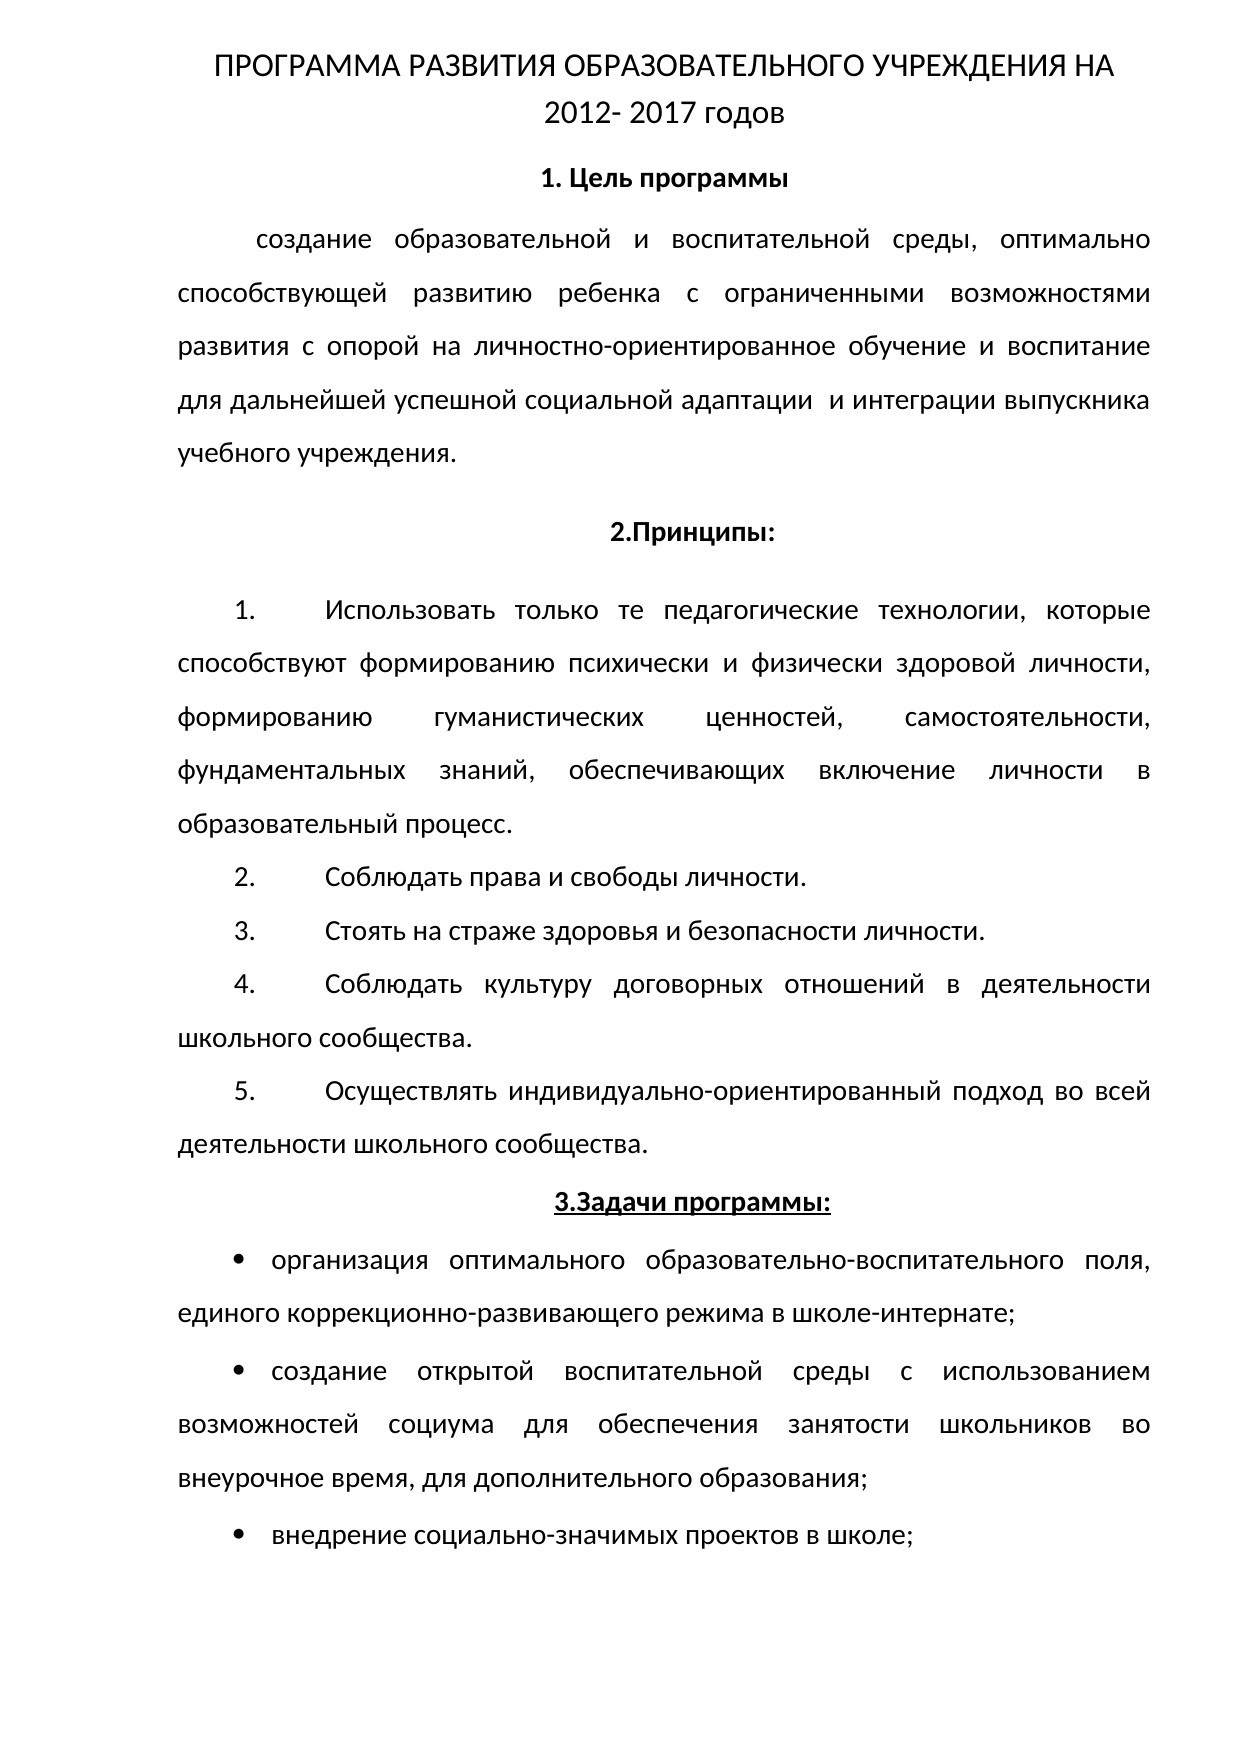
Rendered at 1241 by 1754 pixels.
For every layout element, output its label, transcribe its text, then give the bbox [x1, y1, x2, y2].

text 2.Принципы: [177, 513, 1152, 548]
text ПРОГРАММА РАЗВИТИЯ ОБРАЗОВАТЕЛЬНОГО УЧРЕЖДЕНИЯ НА 2012- 2017 годов [177, 44, 1152, 132]
list Использовать только те педагогические технологии, которые способствуют формированию психически и физически здоровой личности, формированию гуманистических ценностей, самостоятельности, фундаментальных знаний, обеспечивающих включение личности в образовательный процесс. [177, 591, 1152, 841]
list Осуществлять индивидуально-ориентированный подход во всей деятельности школьного сообщества. [177, 1072, 1152, 1161]
list Соблюдать культуру договорных отношений в деятельности школьного сообщества. [177, 965, 1152, 1054]
list внедрение социально-значимых проектов в школе; [177, 1516, 1152, 1552]
list Стоять на страже здоровья и безопасности личности. [177, 912, 1152, 947]
text 3.Задачи программы: [177, 1183, 1152, 1219]
list создание открытой воспитательной среды с использованием возможностей социума для обеспечения занятости школьников во внеурочное время, для дополнительного образования; [177, 1352, 1152, 1494]
text создание образовательной и воспитательной среды, оптимально способствующей развитию ребенка с ограниченными возможностями развития с опорой на личностно-ориентированное обучение и воспитание для дальнейшей успешной социальной адаптации и интеграции выпускника учебного учреждения. [177, 221, 1152, 470]
list Соблюдать права и свободы личности. [177, 858, 1152, 894]
list организация оптимального образовательно-воспитательного поля, единого коррекционно-развивающего режима в школе-интернате; [177, 1241, 1152, 1330]
text 1. Цель программы [177, 159, 1152, 194]
